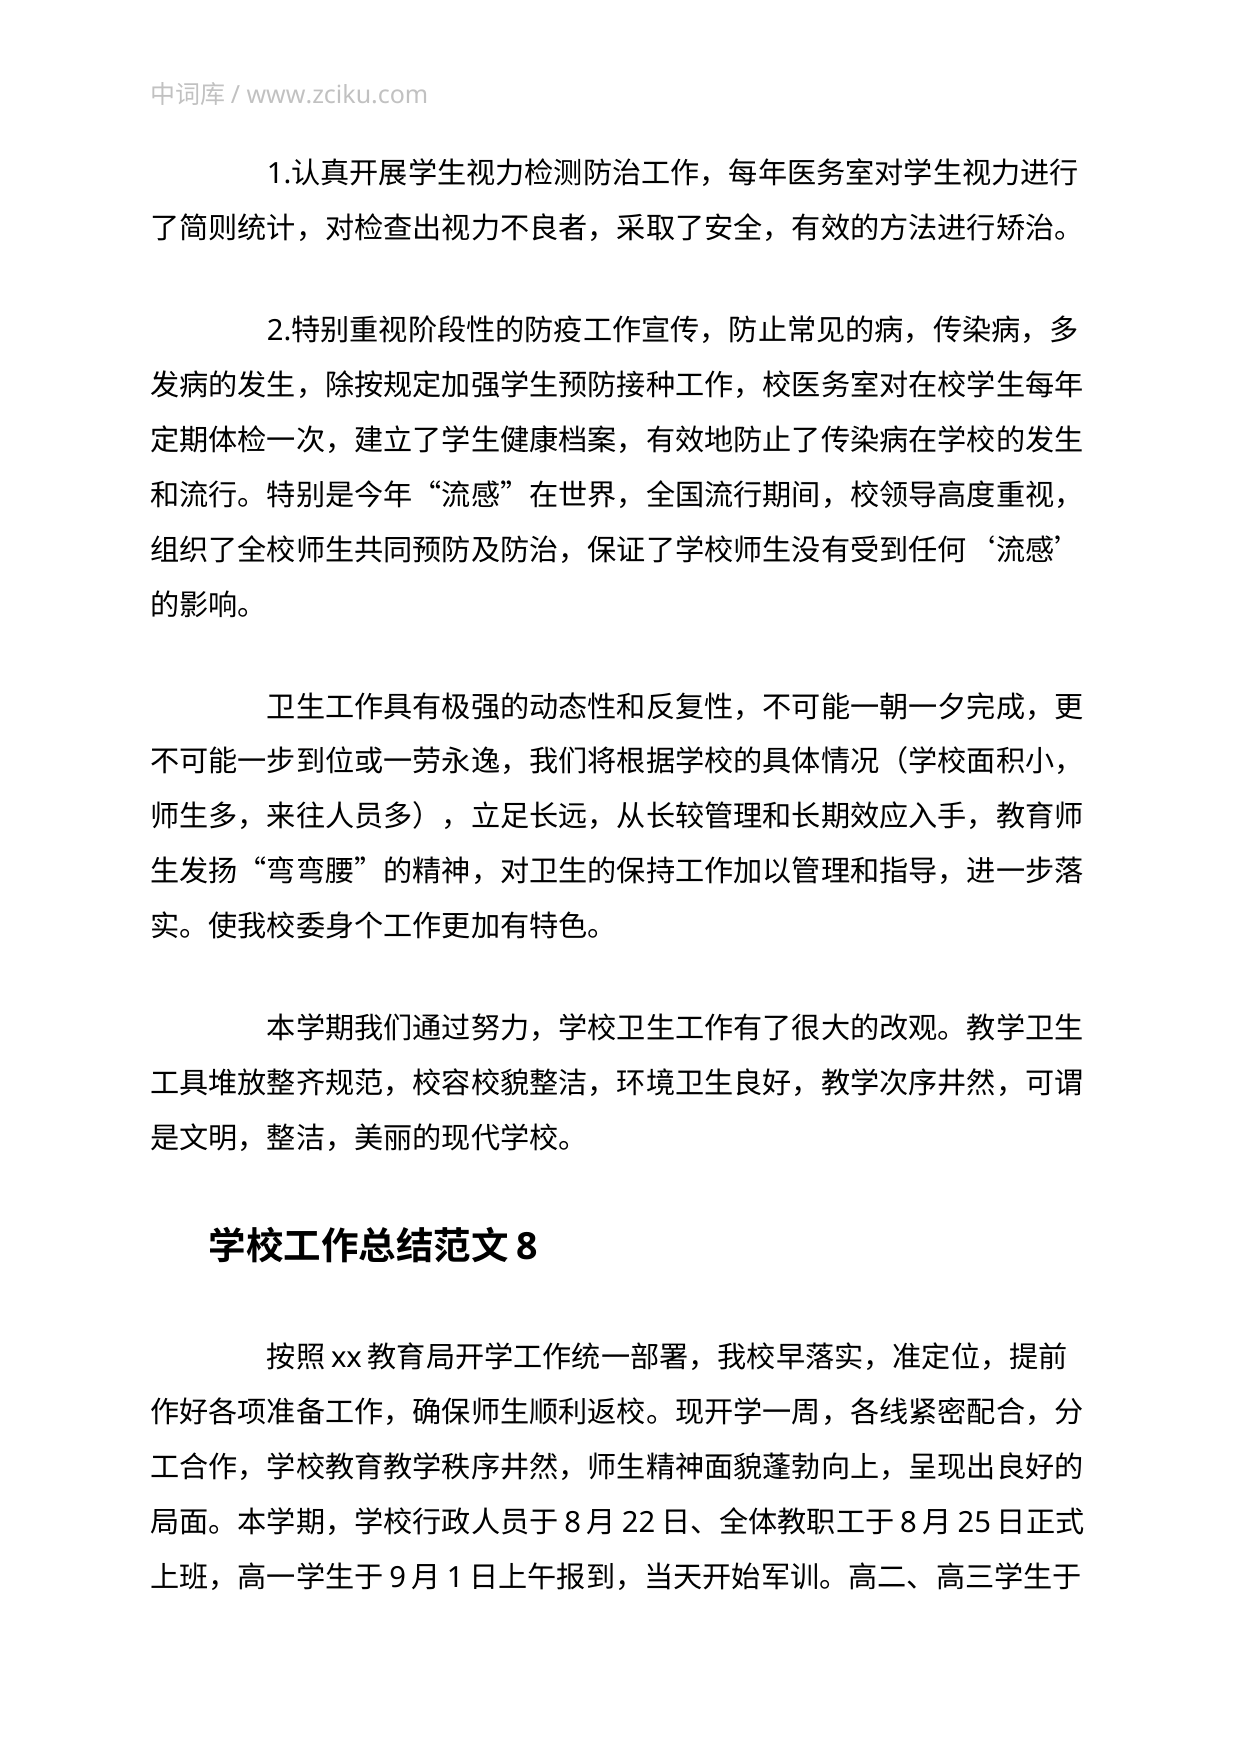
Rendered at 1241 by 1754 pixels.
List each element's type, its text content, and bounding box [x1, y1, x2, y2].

text 2.特别重视阶段性的防疫工作宣传，防止常见的病，传染病，多发病的发生，除按规定加强学生预防接种工作，校医务室对在校学生每年定期体检一次，建立了学生健康档案，有效地防止了传染病在学校的发生和流行。特别是今年“流感”在世界，全国流行期间，校领导高度重视，组织了全校师生共同预防及防治，保证了学校师生没有受到任何‘流感’的影响。 [150, 307, 1090, 624]
text 本学期我们通过努力，学校卫生工作有了很大的改观。教学卫生工具堆放整齐规范，校容校貌整洁，环境卫生良好，教学次序井然，可谓是文明，整洁，美丽的现代学校。 [150, 1004, 1090, 1157]
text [150, 1334, 1090, 1596]
text 1.认真开展学生视力检测防治工作，每年医务室对学生视力进行了简则统计，对检查出视力不良者，采取了安全，有效的方法进行矫治。 [150, 150, 1090, 247]
text 学校工作总结范文8 [150, 1216, 1090, 1271]
text 卫生工作具有极强的动态性和反复性，不可能一朝一夕完成，更不可能一步到位或一劳永逸，我们将根据学校的具体情况（学校面积小，师生多，来往人员多），立足长远，从长较管理和长期效应入手，教育师生发扬“弯弯腰”的精神，对卫生的保持工作加以管理和指导，进一步落实。使我校委身个工作更加有特色。 [150, 683, 1090, 945]
